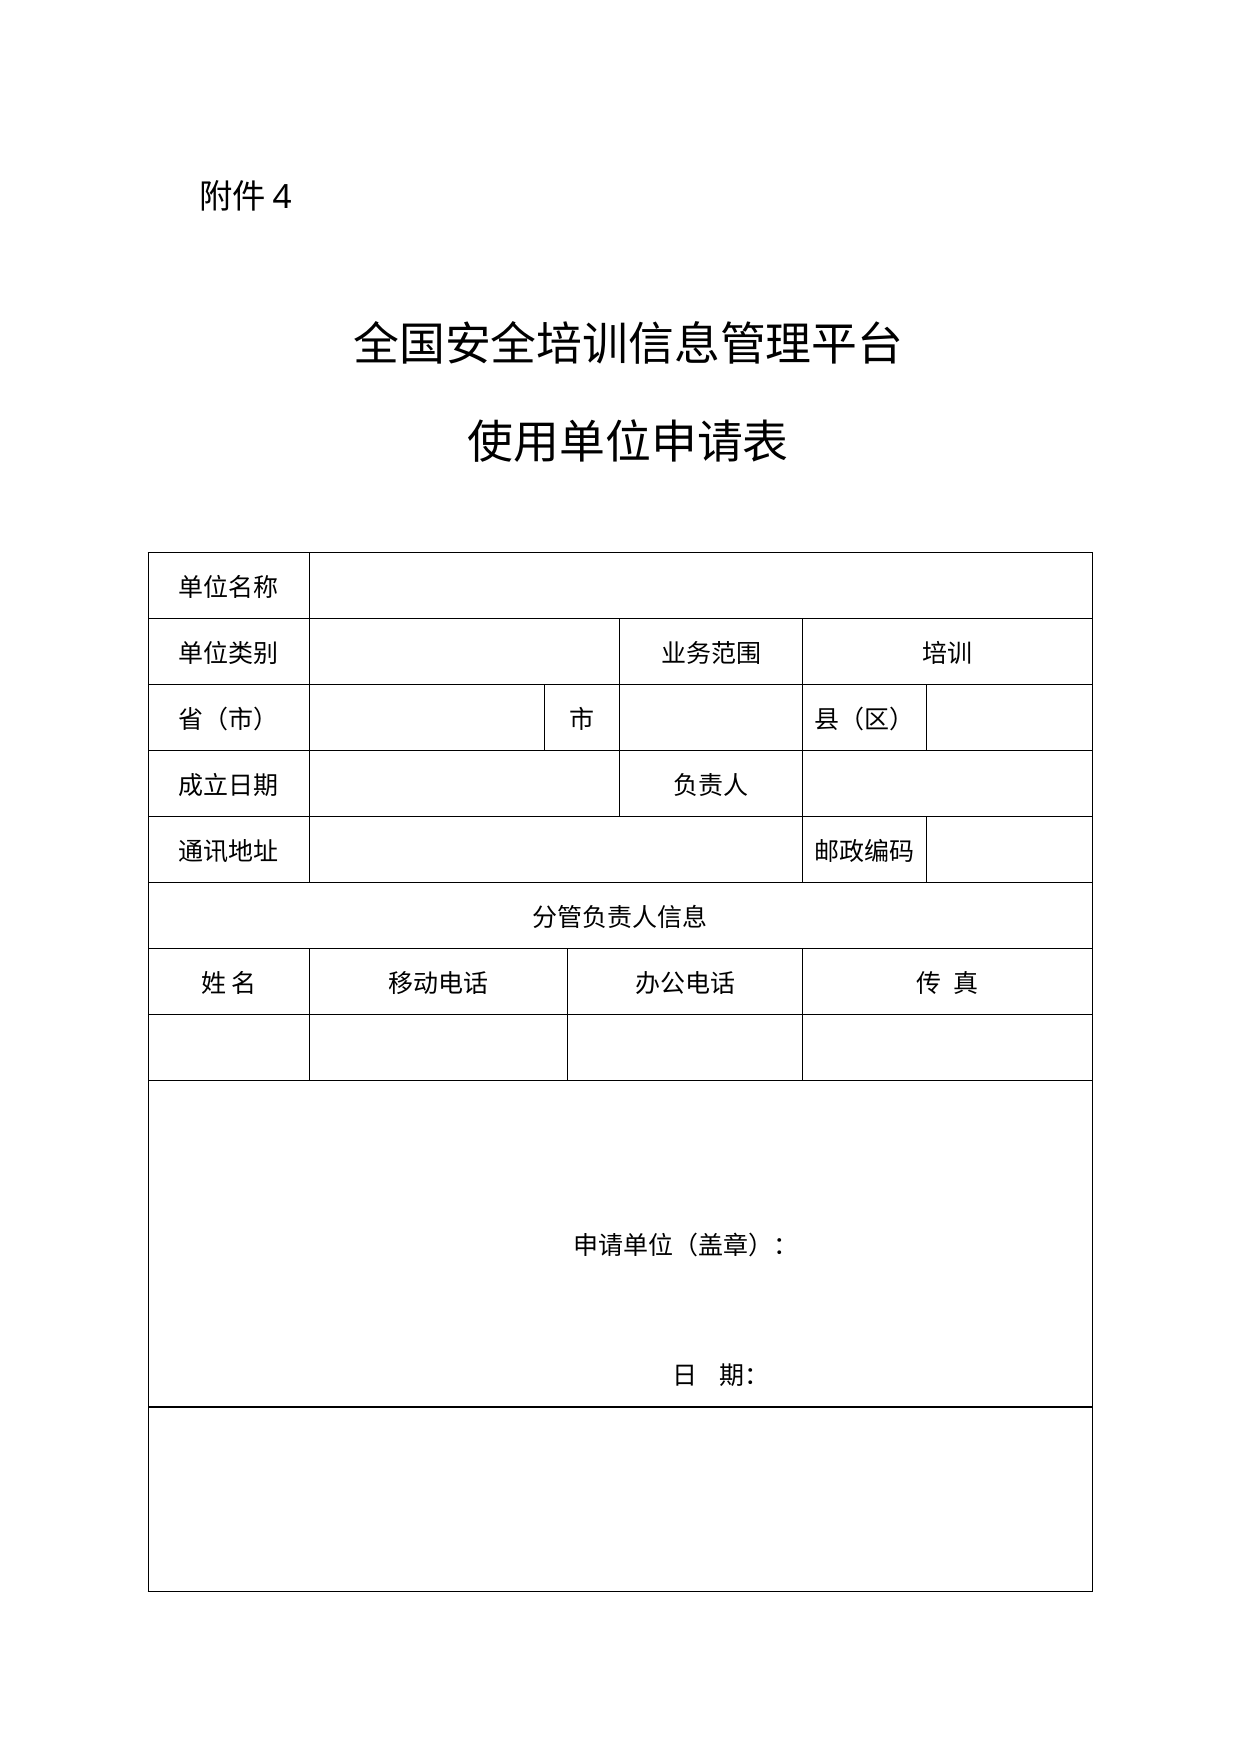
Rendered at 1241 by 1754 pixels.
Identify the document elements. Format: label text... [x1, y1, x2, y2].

table_cell 邮政编码 [803, 817, 926, 882]
table_cell [568, 1015, 802, 1080]
table_header 单位名称 [149, 553, 309, 618]
table_cell 移动电话 [310, 949, 567, 1014]
text 使用单位申请表 [187, 389, 1053, 487]
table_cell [149, 1408, 1092, 1591]
table_cell [927, 685, 1092, 750]
table_cell 县（区） [803, 685, 926, 750]
table_cell 传 真 [803, 949, 1092, 1014]
table_cell 通讯地址 [149, 817, 309, 882]
table_cell 成立日期 [149, 751, 309, 816]
table_cell [310, 685, 544, 750]
table_cell 办公电话 [568, 949, 802, 1014]
table_cell [803, 1015, 1092, 1080]
text 附件4 [187, 162, 1053, 227]
text 全国安全培训信息管理平台 [187, 292, 1053, 389]
table_cell [310, 619, 619, 684]
table_cell 姓 名 [149, 949, 309, 1014]
table_cell [310, 1015, 567, 1080]
table_cell 培训 [803, 619, 1092, 684]
table_cell [620, 685, 802, 750]
table_cell [803, 751, 1092, 816]
table_cell [149, 1015, 309, 1080]
table_cell [310, 817, 802, 882]
table_cell 业务范围 [620, 619, 802, 684]
table_cell 申请单位（盖章）： 日 期： [149, 1081, 1092, 1406]
table_cell 省（市） [149, 685, 309, 750]
table_cell 市 [545, 685, 619, 750]
table_cell 负责人 [620, 751, 802, 816]
table_cell 单位类别 [149, 619, 309, 684]
table_cell [310, 751, 619, 816]
table_header [310, 553, 1092, 618]
table_cell [927, 817, 1092, 882]
table_cell 分管负责人信息 [149, 883, 1092, 948]
